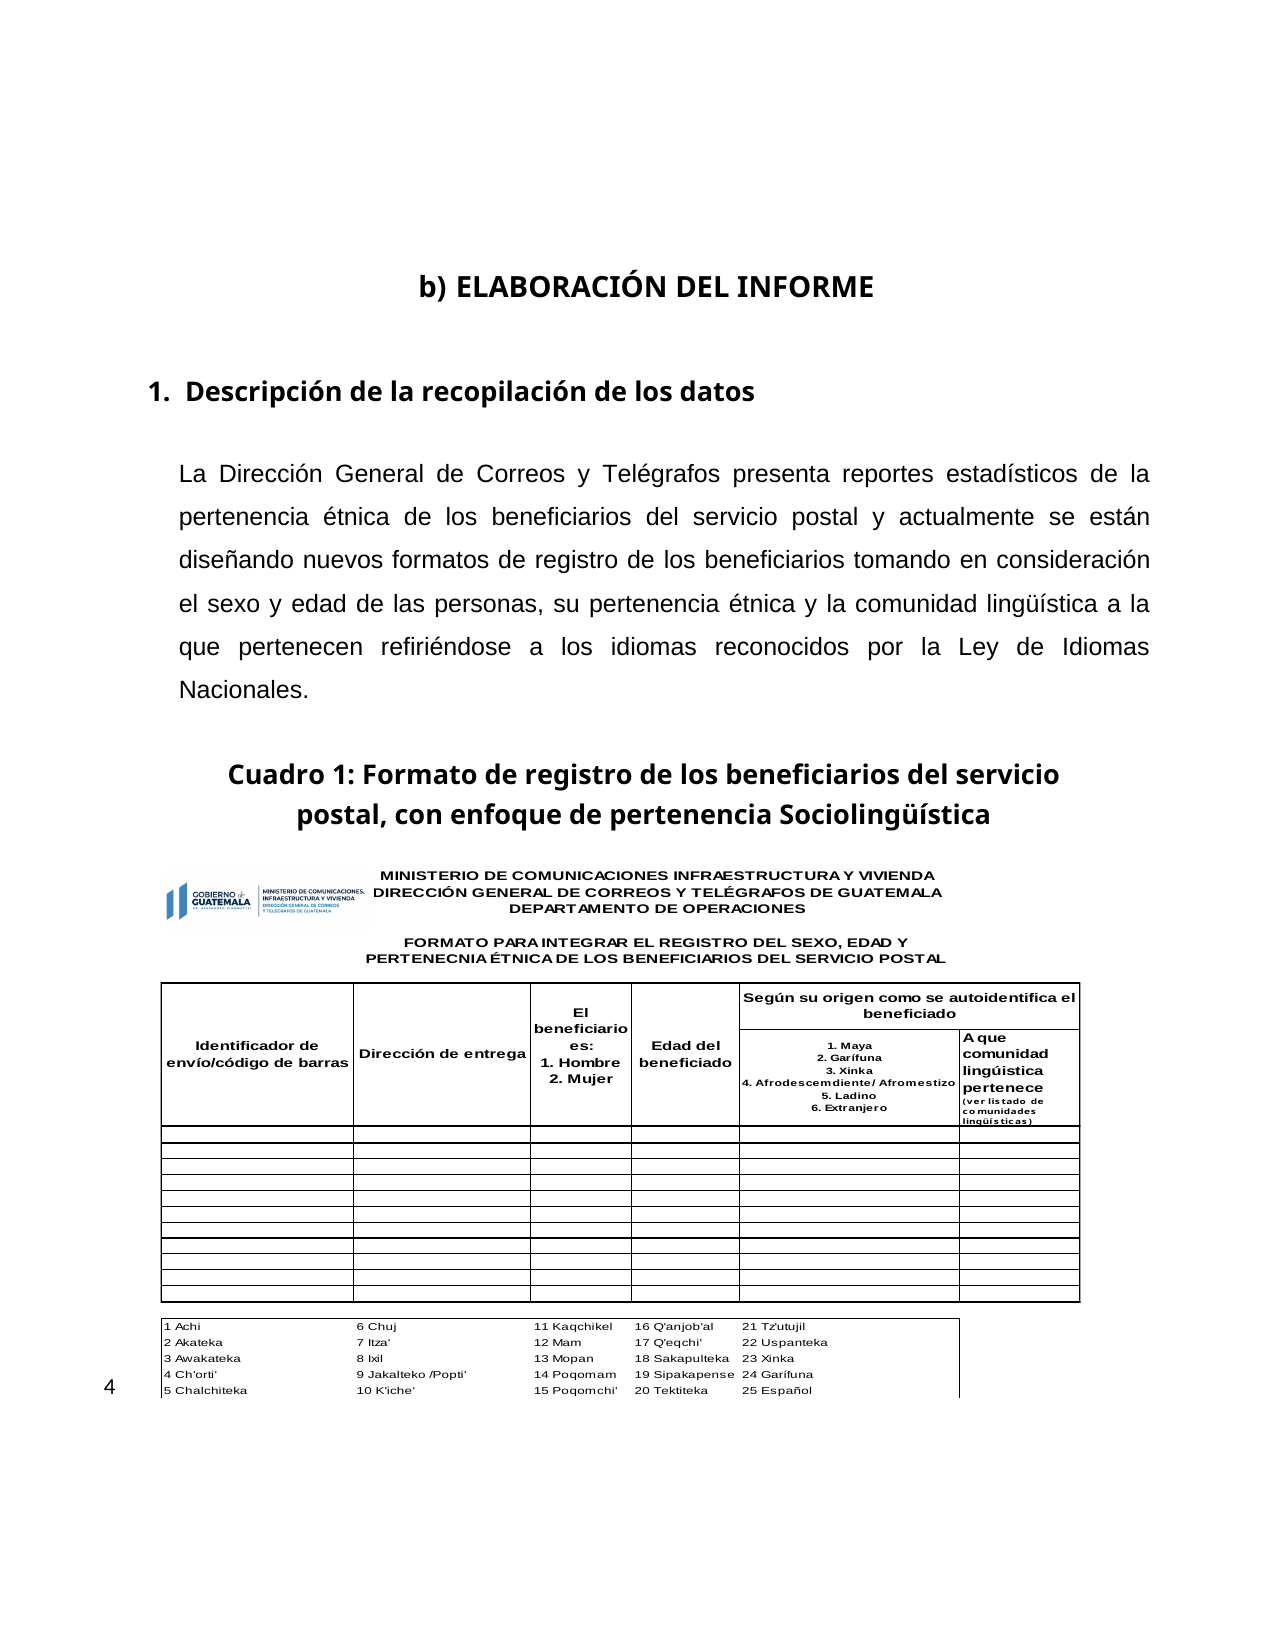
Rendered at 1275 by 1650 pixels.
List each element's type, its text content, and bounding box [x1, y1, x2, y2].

subtitle ELABORACIÓN DEL INFORME [141, 266, 1152, 306]
table_header Cuadro 1: Formato de registro de los beneficiarios del servicio postal, con enfoque de pertenencia Sociolingüística [96, 735, 1116, 1372]
subtitle Descripción de la recopilación de los datos [147, 373, 1152, 409]
list La Dirección General de Correos y Telégrafos presenta reportes estadísticos de la pertenencia étnica de los beneficiarios del servicio postal y actualmente se están diseñando nuevos formatos de registro de los beneficiarios tomando en consideración el sexo y edad de las personas, su pertenencia étnica y la comunidad lingüística a la que pertenecen refiriéndose a los idiomas reconocidos por la Ley de Idiomas Nacionales. [178, 459, 1152, 704]
